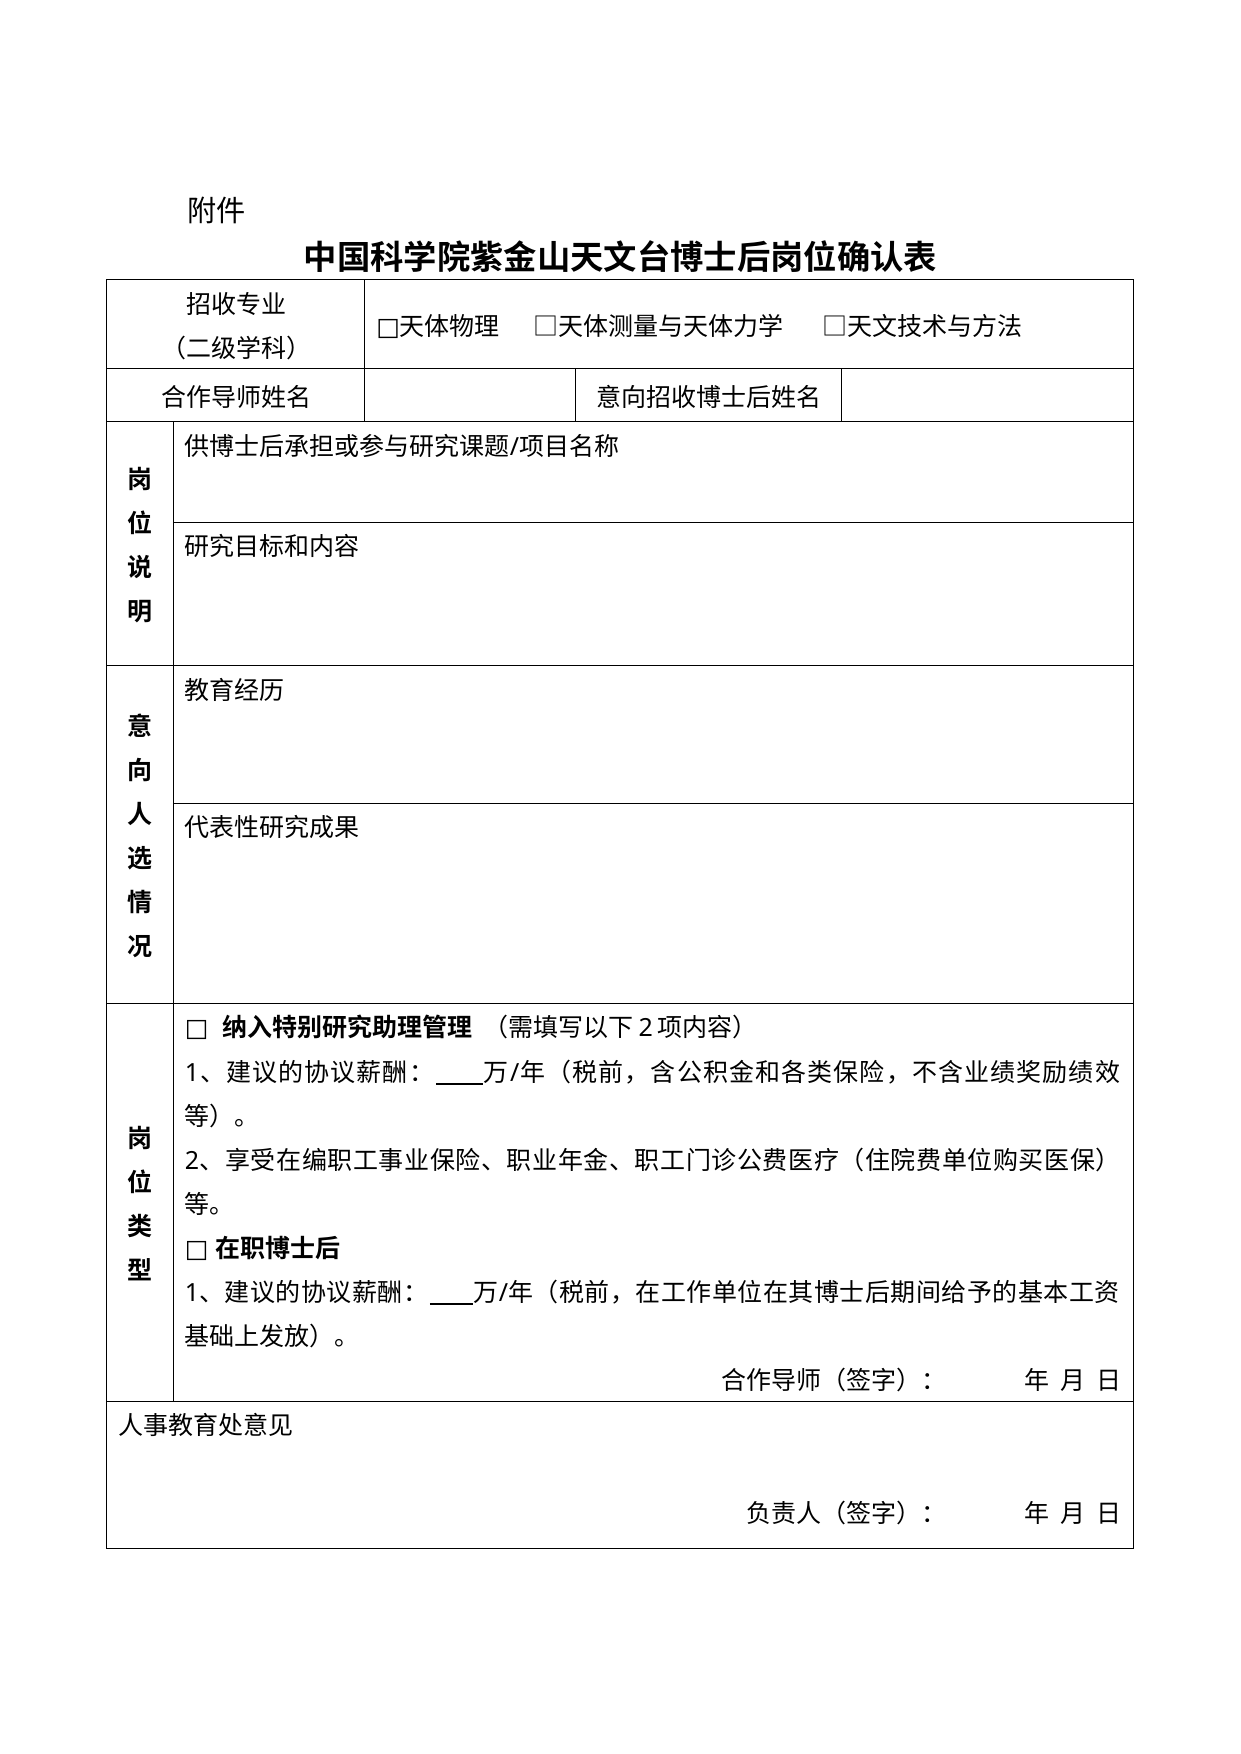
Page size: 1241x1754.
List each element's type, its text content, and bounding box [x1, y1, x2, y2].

table_cell 纳入特别研究助理管理 （需填写以下2项内容） 1、建议的协议薪酬： 万/年（税前，含公积金和各类保险，不含业绩奖励绩效等）。 2、享受在编职工事业保险、职业年金、职工门诊公费医疗（住院费单位购买医保）等。 □ 在职博士后 1、建议的协议薪酬： 万/年（税前，在工作单位在其博士后期间给予的基本工资基础上发放）。 合作导师（签字）： 年 月 日 [174, 1004, 1133, 1401]
table_header □天体物理 □天体测量与天体力学 □天文技术与方法 [365, 280, 1133, 368]
table_cell 岗 位 说明 [107, 422, 173, 665]
table_header 招收专业 （二级学科） [107, 280, 364, 368]
table_cell 合作导师姓名 [107, 369, 364, 421]
table_cell 意向人选情况 [107, 666, 173, 1003]
table_cell 教育经历 [174, 666, 1133, 803]
text 附件 [187, 187, 1053, 231]
table_cell 研究目标和内容 [174, 523, 1133, 665]
table_cell 供博士后承担或参与研究课题/项目名称 [174, 422, 1133, 522]
text 中国科学院紫金山天文台博士后岗位确认表 [187, 231, 1053, 279]
table_cell 意向招收博士后姓名 [576, 369, 841, 421]
table_cell 代表性研究成果 [174, 804, 1133, 1003]
table_cell 岗位类型 [107, 1004, 173, 1401]
table_cell 人事教育处意见 负责人（签字）： 年 月 日 [107, 1402, 1133, 1548]
table_cell [842, 369, 1133, 421]
table_cell [365, 369, 575, 421]
